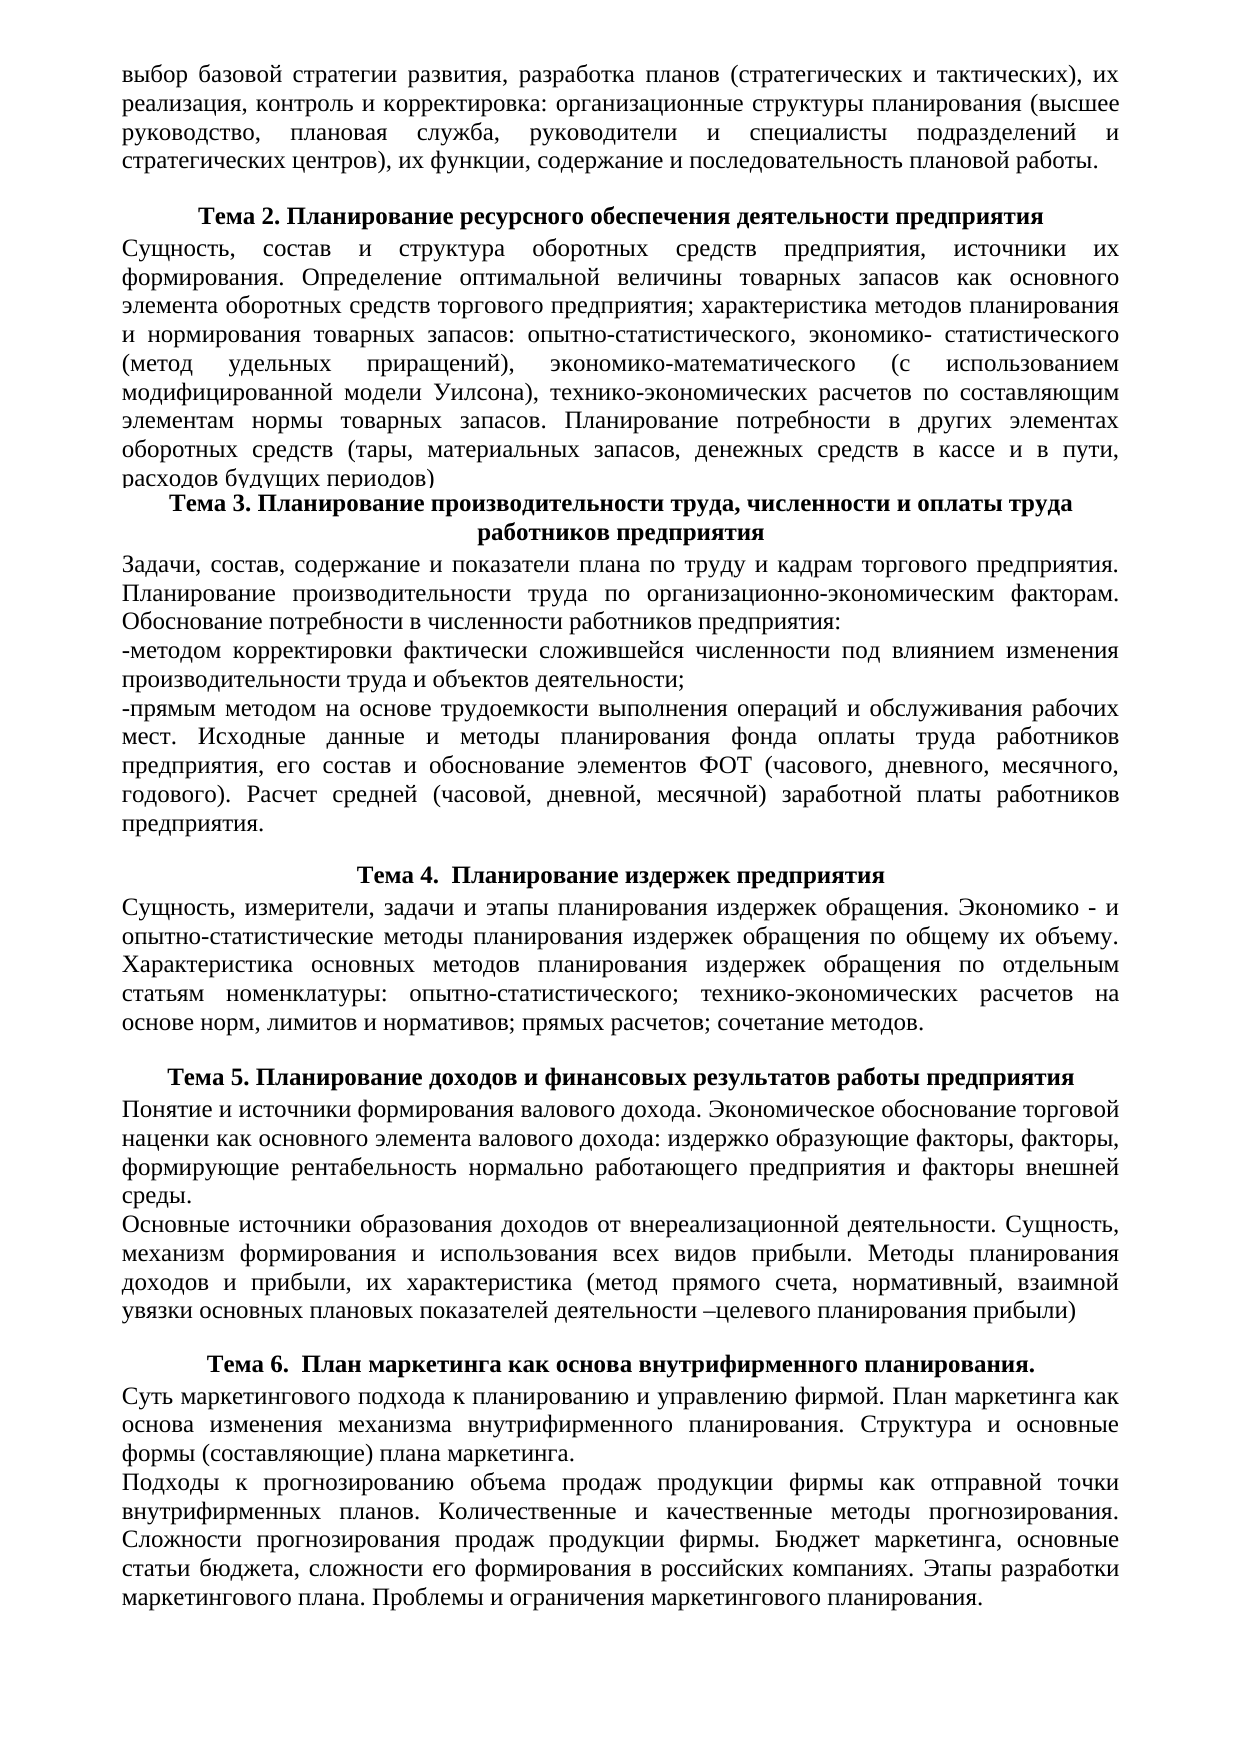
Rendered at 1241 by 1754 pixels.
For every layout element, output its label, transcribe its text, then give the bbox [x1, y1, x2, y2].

table_cell Понятие и источники формирования валового дохода. Экономическое обоснование торговой наценки как основного элемента валового дохода: издержко образующие факторы, факторы, формирующие рентабельность нормально работающего предприятия и факторы внешней среды. Основные источники образования доходов от внереализационной деятельности. Сущность, механизм формирования и использования всех видов прибыли. Методы планирования доходов и прибыли, их характеристика (метод прямого счета, нормативный, взаимной увязки основных плановых показателей деятельности –целевого планирования прибыли) [118, 1094, 1124, 1349]
table_cell Сущность, измерители, задачи и этапы планирования издержек обращения. Экономико - и опытно-статистические методы планирования издержек обращения по общему их объему. Характеристика основных методов планирования издержек обращения по отдельным статьям номенклатуры: опытно-статистического; технико-экономических расчетов на основе норм, лимитов и нормативов; прямых расчетов; сочетание методов. [118, 892, 1124, 1062]
table_cell Тема 3. Планирование производительности труда, численности и оплаты труда работников предприятия [118, 488, 1124, 549]
table_cell Тема 6. План маркетинга как основа внутрифирменного планирования. [118, 1349, 1124, 1381]
table_header выбор базовой стратегии развития, разработка планов (стратегических и тактических), их реализация, контроль и корректировка: организационные структуры планирования (высшее руководство, плановая служба, руководители и специалисты подразделений и стратегических центров), их функции, содержание и последовательность плановой работы. [118, 59, 1124, 201]
table_cell Тема 2. Планирование ресурсного обеспечения деятельности предприятия [118, 201, 1124, 233]
table_cell Задачи, состав, содержание и показатели плана по труду и кадрам торгового предприятия. Планирование производительности труда по организационно-экономическим факторам. Обоснование потребности в численности работников предприятия: -методом корректировки фактически сложившейся численности под влиянием изменения производительности труда и объектов деятельности; -прямым методом на основе трудоемкости выполнения операций и обслуживания рабочих мест. Исходные данные и методы планирования фонда оплаты труда работников предприятия, его состав и обоснование элементов ФОТ (часового, дневного, месячного, годового). Расчет средней (часовой, дневной, месячной) заработной платы работников предприятия. [118, 549, 1124, 860]
table_cell Сущность, состав и структура оборотных средств предприятия, источники их формирования. Определение оптимальной величины товарных запасов как основного элемента оборотных средств торгового предприятия; характеристика методов планирования и нормирования товарных запасов: опытно-статистического, экономико- статистического (метод удельных приращений), экономико-математического (с использованием модифицированной модели Уилсона), технико-экономических расчетов по составляющим элементам нормы товарных запасов. Планирование потребности в других элементах оборотных средств (тары, материальных запасов, денежных средств в кассе и в пути, расходов будущих периодов) [118, 233, 1124, 488]
table_cell Тема 4. Планирование издержек предприятия [118, 860, 1124, 892]
table_cell Тема 5. Планирование доходов и финансовых результатов работы предприятия [118, 1063, 1124, 1094]
table_cell Суть маркетингового подхода к планированию и управлению фирмой. План маркетинга как основа изменения механизма внутрифирменного планирования. Структура и основные формы (составляющие) плана маркетинга. Подходы к прогнозированию объема продаж продукции фирмы как отправной точки внутрифирменных планов. Количественные и качественные методы прогнозирования. Сложности прогнозирования продаж продукции фирмы. Бюджет маркетинга, основные статьи бюджета, сложности его формирования в российских компаниях. Этапы разработки маркетингового плана. Проблемы и ограничения маркетингового планирования. [118, 1381, 1124, 1636]
